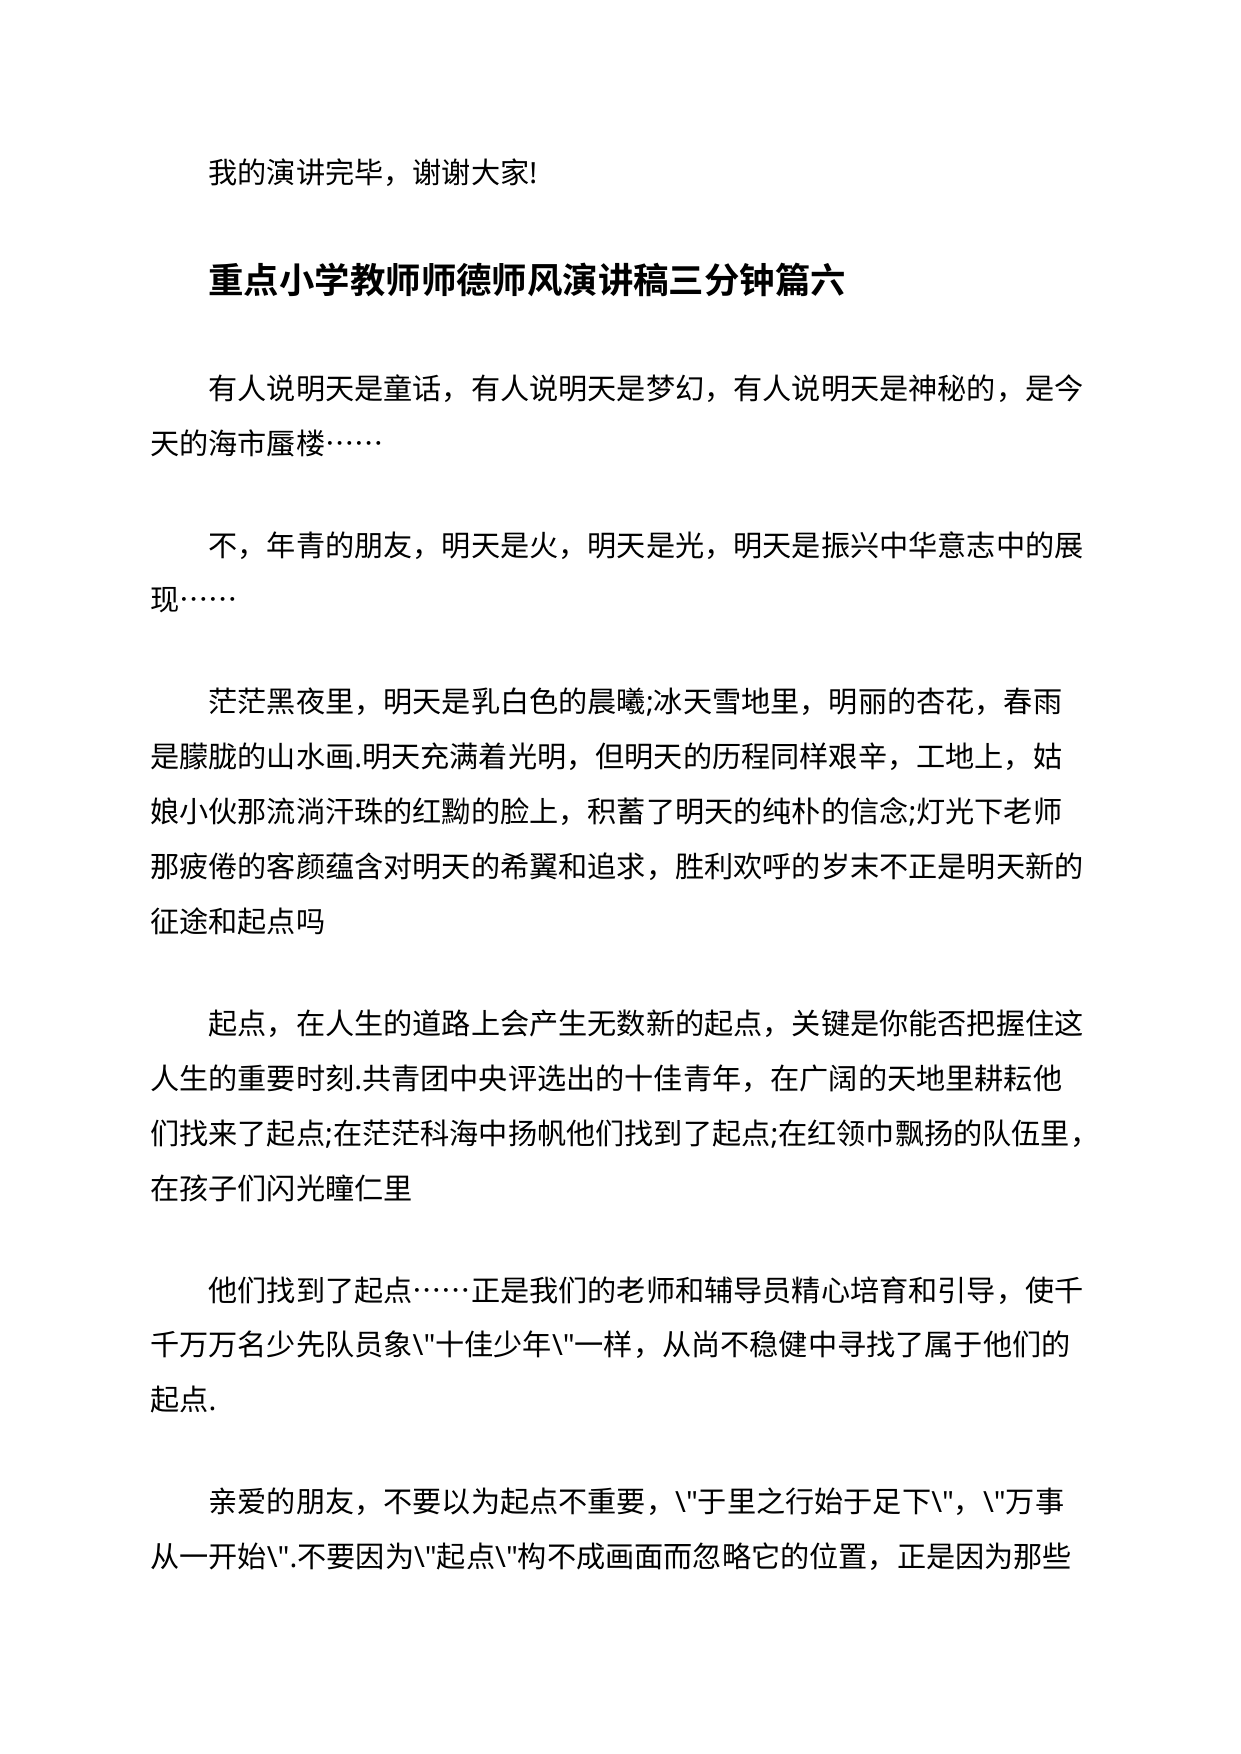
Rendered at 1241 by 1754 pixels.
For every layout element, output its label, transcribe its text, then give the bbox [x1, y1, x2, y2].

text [150, 1479, 1090, 1576]
text 不，年青的朋友，明天是火，明天是光，明天是振兴中华意志中的展现…… [150, 522, 1090, 619]
text 他们找到了起点……正是我们的老师和辅导员精心培育和引导，使千千万万名少先队员象\"十佳少年\"一样，从尚不稳健中寻找了属于他们的起点. [150, 1267, 1090, 1419]
text 我的演讲完毕，谢谢大家! [150, 150, 1090, 192]
text 茫茫黑夜里，明天是乳白色的晨曦;冰天雪地里，明丽的杏花，春雨是朦胧的山水画.明天充满着光明，但明天的历程同样艰辛，工地上，姑娘小伙那流淌汗珠的红黝的脸上，积蓄了明天的纯朴的信念;灯光下老师那疲倦的客颜蕴含对明天的希翼和追求，胜利欢呼的岁末不正是明天新的征途和起点吗 [150, 679, 1090, 941]
text 重点小学教师师德师风演讲稿三分钟篇六 [150, 252, 1090, 303]
text 起点，在人生的道路上会产生无数新的起点，关键是你能否把握住这人生的重要时刻.共青团中央评选出的十佳青年，在广阔的天地里耕耘他们找来了起点;在茫茫科海中扬帆他们找到了起点;在红领巾飘扬的队伍里，在孩子们闪光瞳仁里 [150, 1000, 1090, 1208]
text 有人说明天是童话，有人说明天是梦幻，有人说明天是神秘的，是今天的海市蜃楼…… [150, 365, 1090, 463]
